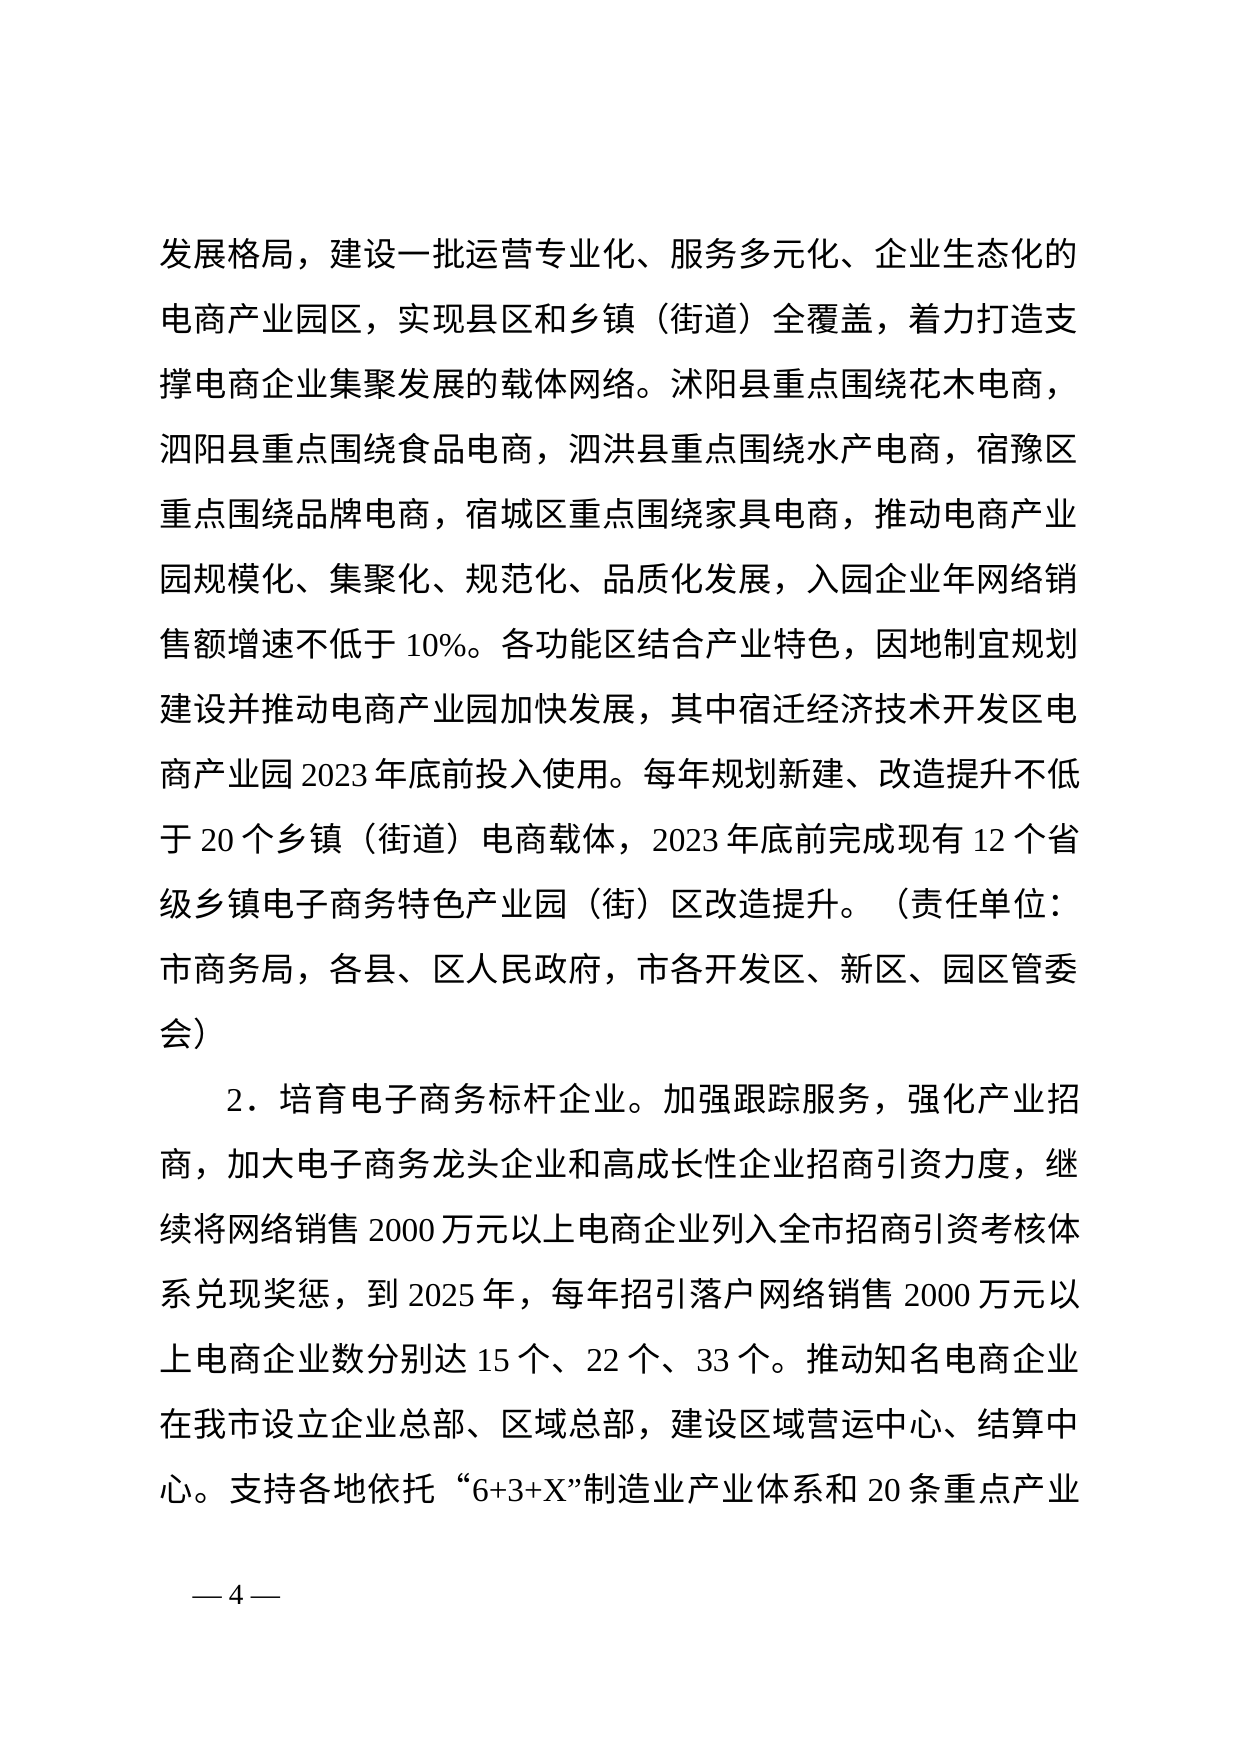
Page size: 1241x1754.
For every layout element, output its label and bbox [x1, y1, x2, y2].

text [159, 1064, 1081, 1519]
text [159, 219, 1081, 1064]
